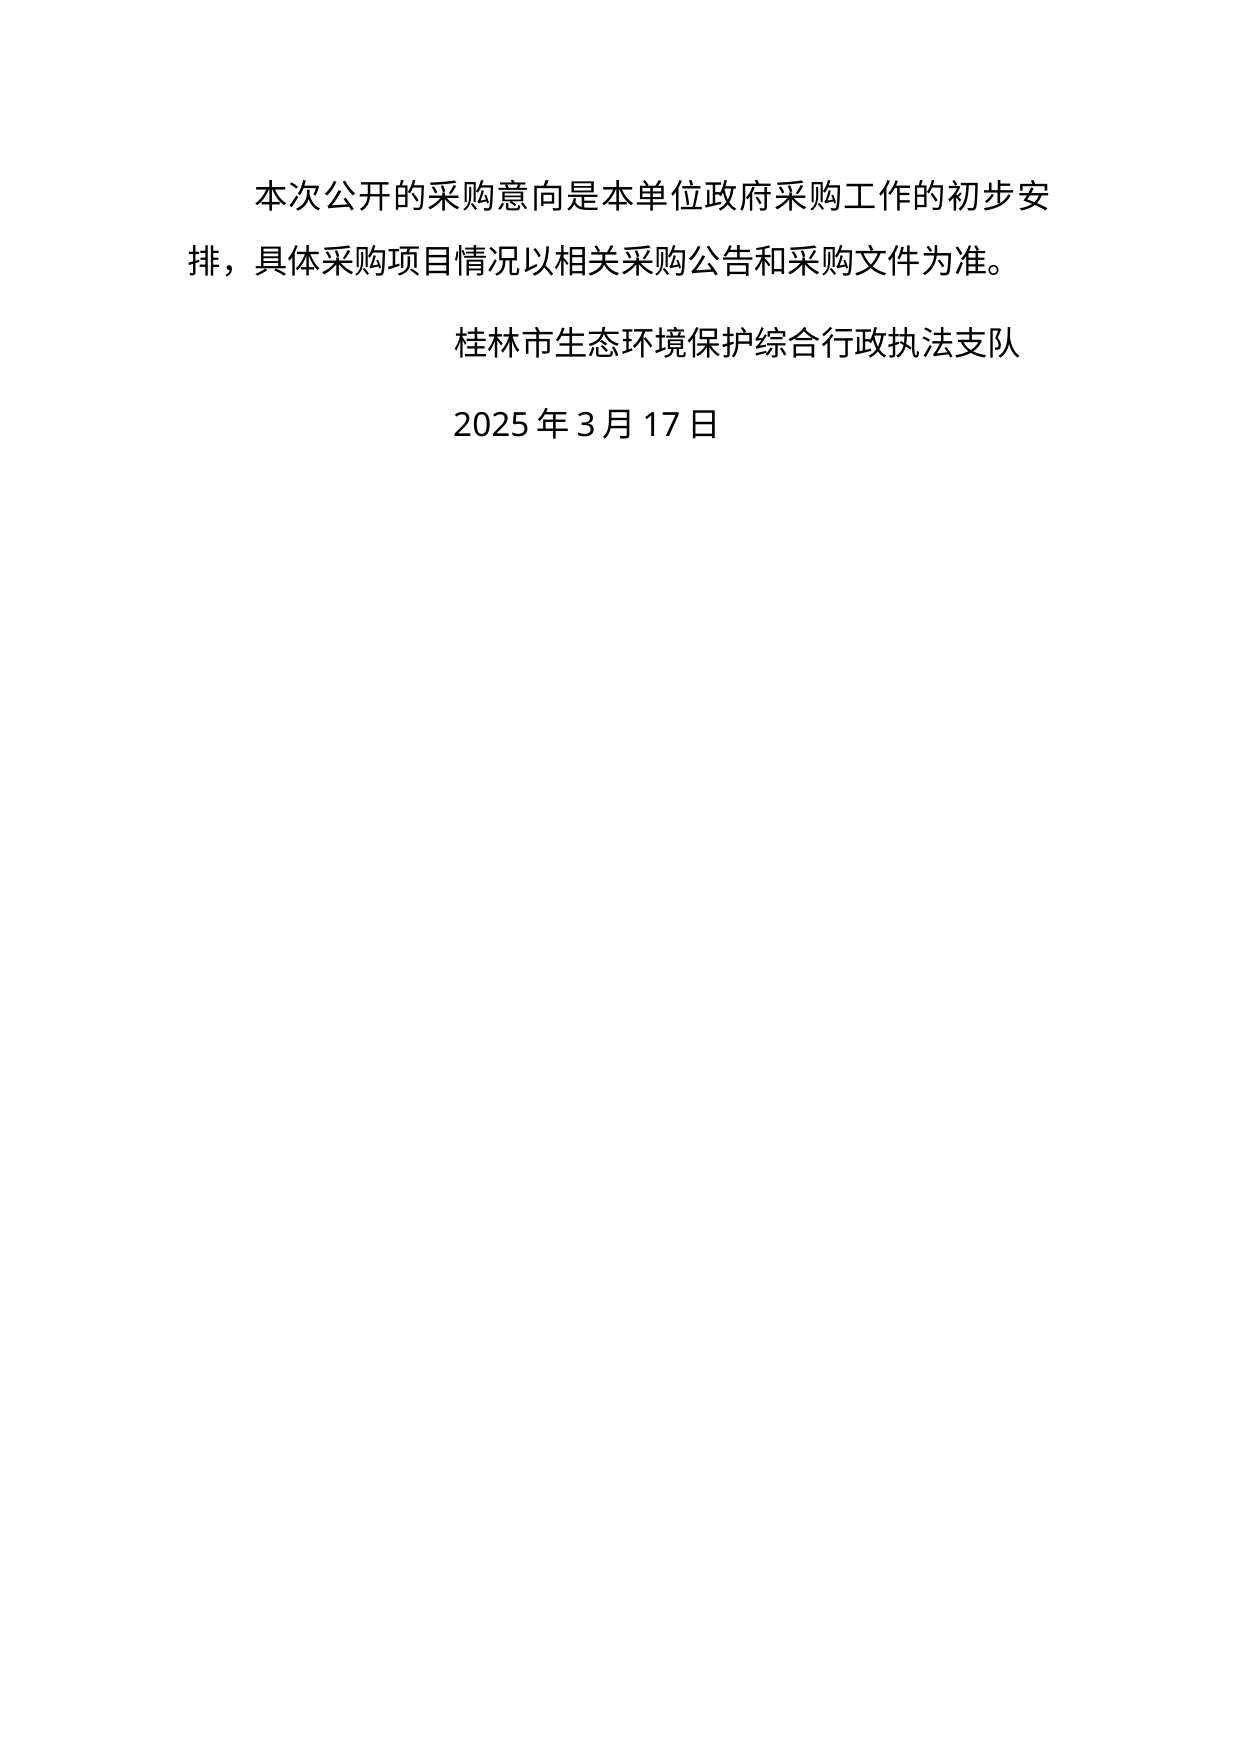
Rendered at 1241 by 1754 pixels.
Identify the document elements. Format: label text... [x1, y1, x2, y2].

text 2025年3月17日 [187, 390, 1053, 455]
text 本次公开的采购意向是本单位政府采购工作的初步安排，具体采购项目情况以相关采购公告和采购文件为准。 [187, 162, 1053, 292]
text 桂林市生态环境保护综合行政执法支队 [187, 308, 1053, 373]
